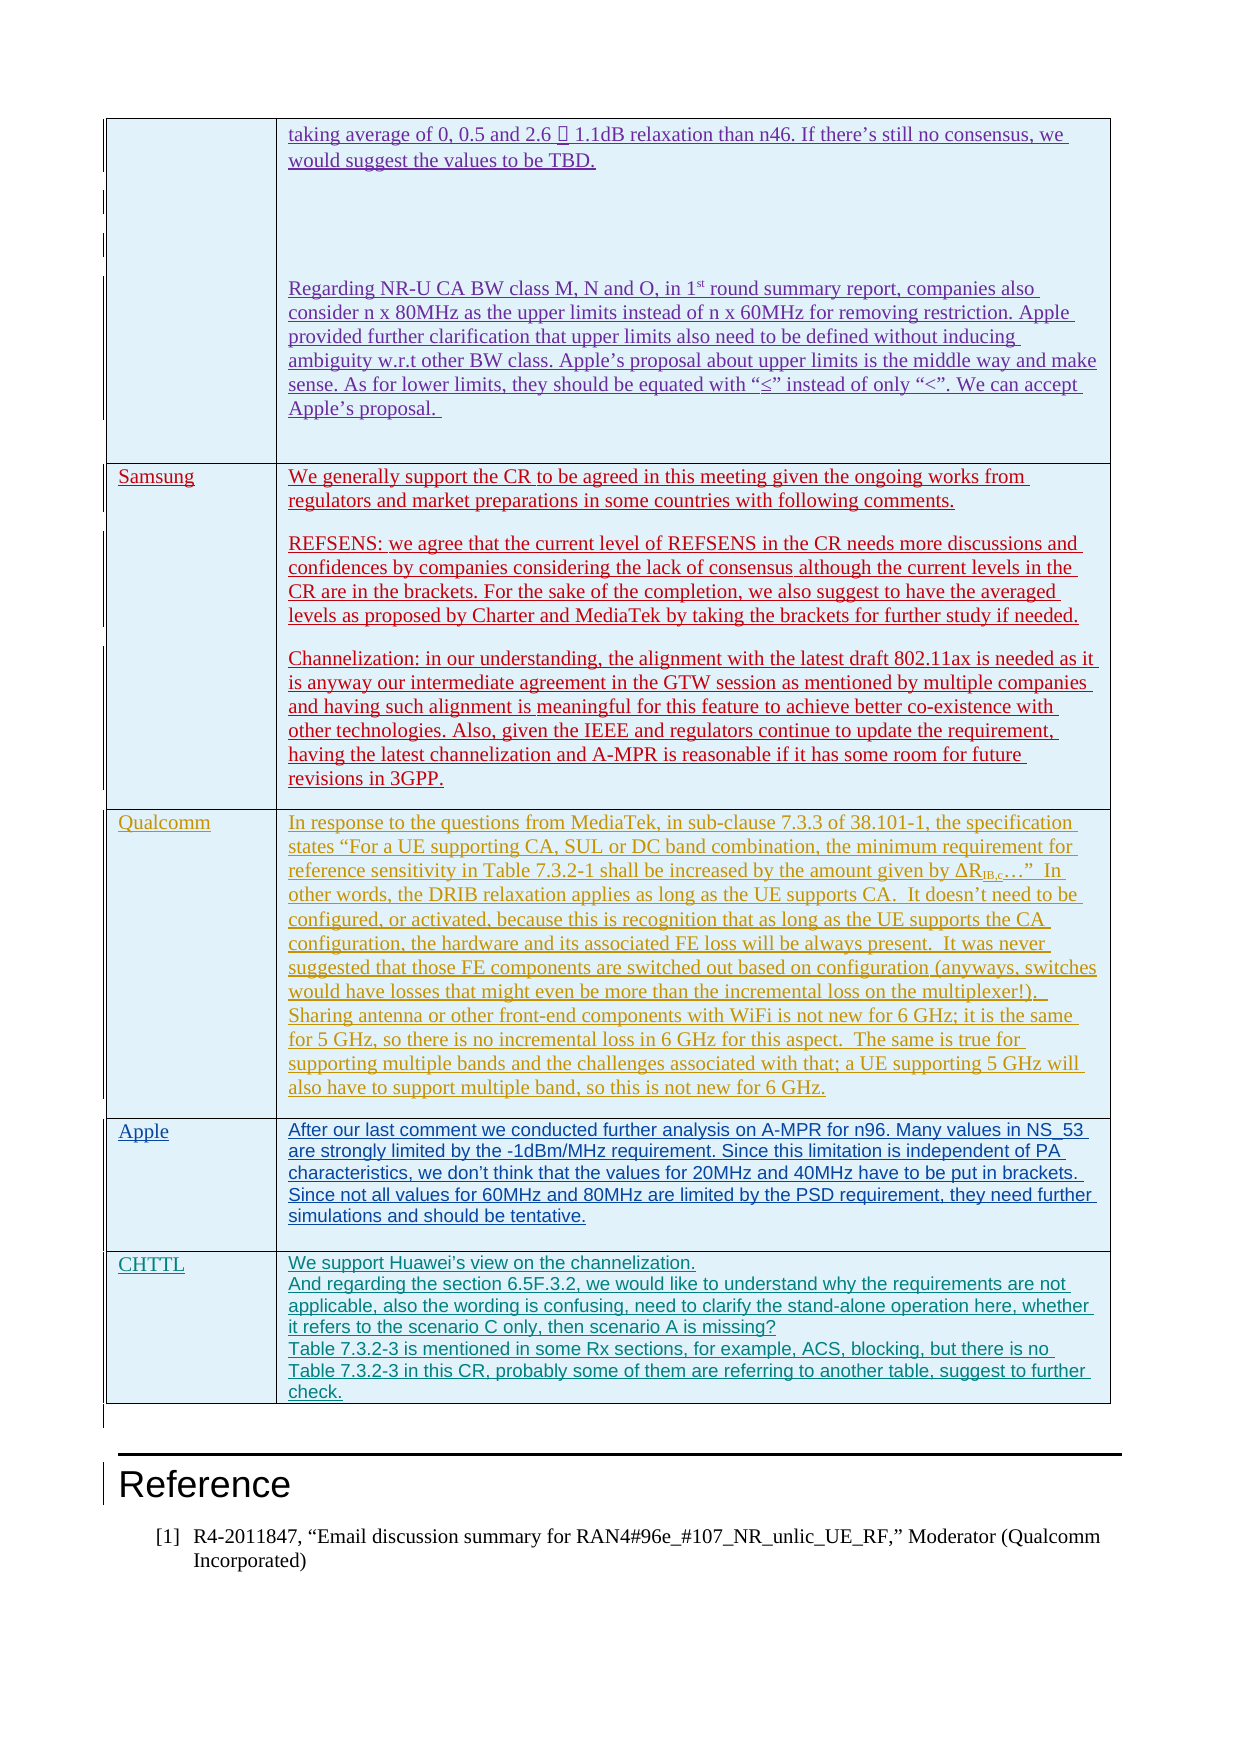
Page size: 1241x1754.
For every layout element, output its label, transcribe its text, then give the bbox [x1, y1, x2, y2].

list R4-2011847, “Email discussion summary for RAN4#96e_#107_NR_unlic_UE_RF,” Moderator (Qualcomm Incorporated) [156, 1524, 1122, 1572]
subtitle Reference [118, 1456, 1122, 1505]
